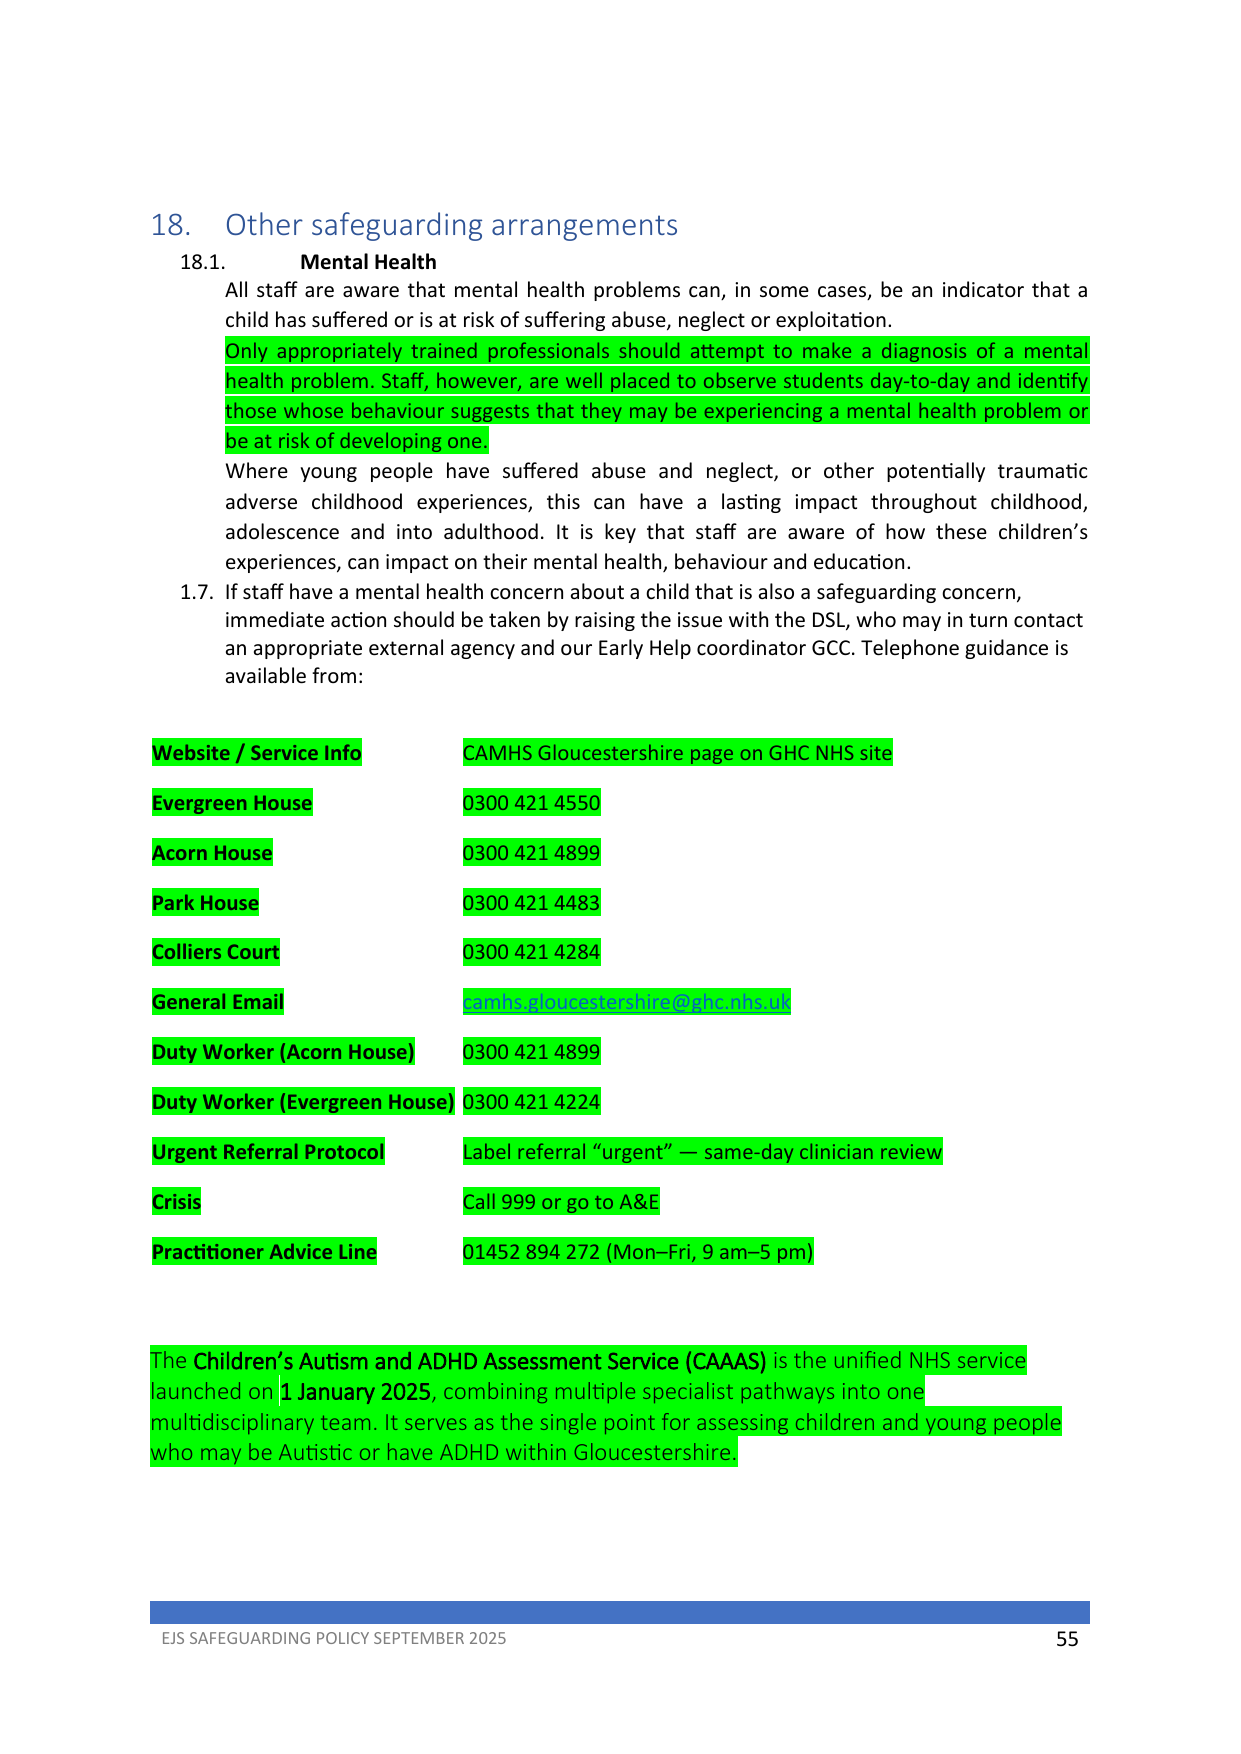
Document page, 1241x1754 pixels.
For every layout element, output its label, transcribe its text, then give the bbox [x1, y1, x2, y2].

table_cell camhs.gloucestershire@ghc.nhs.uk [461, 986, 949, 1036]
table_cell 0300 421 4550 [461, 786, 949, 836]
table_cell 0300 421 4284 [461, 936, 949, 986]
table_cell Urgent Referral Protocol [150, 1136, 461, 1185]
subtitle Other safeguarding arrangements [150, 203, 1090, 244]
table_cell 0300 421 4483 [461, 886, 949, 936]
table_cell Crisis [150, 1185, 461, 1235]
table_cell Park House [150, 886, 461, 936]
text All staff are aware that mental health problems can, in some cases, be an indicator that a child has suffered or is at risk of suffering abuse, neglect or exploitation. [225, 275, 1090, 333]
table_cell Acorn House [150, 836, 461, 886]
subtitle If staff have a mental health concern about a child that is also a safeguarding concern, immediate action should be taken by raising the issue with the DSL, who may in turn contact an appropriate external agency and our Early Help coordinator GCC. Telephone guidance is available from: [179, 577, 1090, 689]
table_cell 01452 894 272 (Mon–Fri, 9 am–5 pm) [461, 1235, 949, 1285]
table_cell Duty Worker (Acorn House) [150, 1036, 461, 1086]
subtitle Mental Health [179, 247, 1090, 275]
text The Children’s Autism and ADHD Assessment Service (CAAAS) is the unified NHS service launched on 1 January 2025, combining multiple specialist pathways into one multidisciplinary team. It serves as the single point for assessing children and young people who may be Autistic or have ADHD within Gloucestershire. [150, 1344, 1090, 1467]
table_cell Colliers Court [150, 936, 461, 986]
table_header CAMHS Gloucestershire page on GHC NHS site [461, 736, 949, 786]
text Where young people have suffered abuse and neglect, or other potentially traumatic adverse childhood experiences, this can have a lasting impact throughout childhood, adolescence and into adulthood. It is key that staff are aware of how these children’s experiences, can impact on their mental health, behaviour and education. [225, 457, 1090, 575]
table_cell 0300 421 4224 [461, 1086, 949, 1136]
table_cell Practitioner Advice Line [150, 1235, 461, 1285]
table_cell 0300 421 4899 [461, 836, 949, 886]
table_cell Label referral “urgent” — same-day clinician review [461, 1136, 949, 1185]
table_cell Call 999 or go to A&E [461, 1185, 949, 1235]
table_header Website / Service Info [150, 736, 461, 786]
table_cell General Email [150, 986, 461, 1036]
text Only appropriately trained professionals should attempt to make a diagnosis of a mental health problem. Staff, however, are well placed to observe students day-to-day and identify those whose behaviour suggests that they may be experiencing a mental health problem or be at risk of developing one. [225, 424, 1090, 454]
table_cell Duty Worker (Evergreen House) [150, 1086, 461, 1136]
table_cell Evergreen House [150, 786, 461, 836]
table_cell 0300 421 4899 [461, 1036, 949, 1086]
